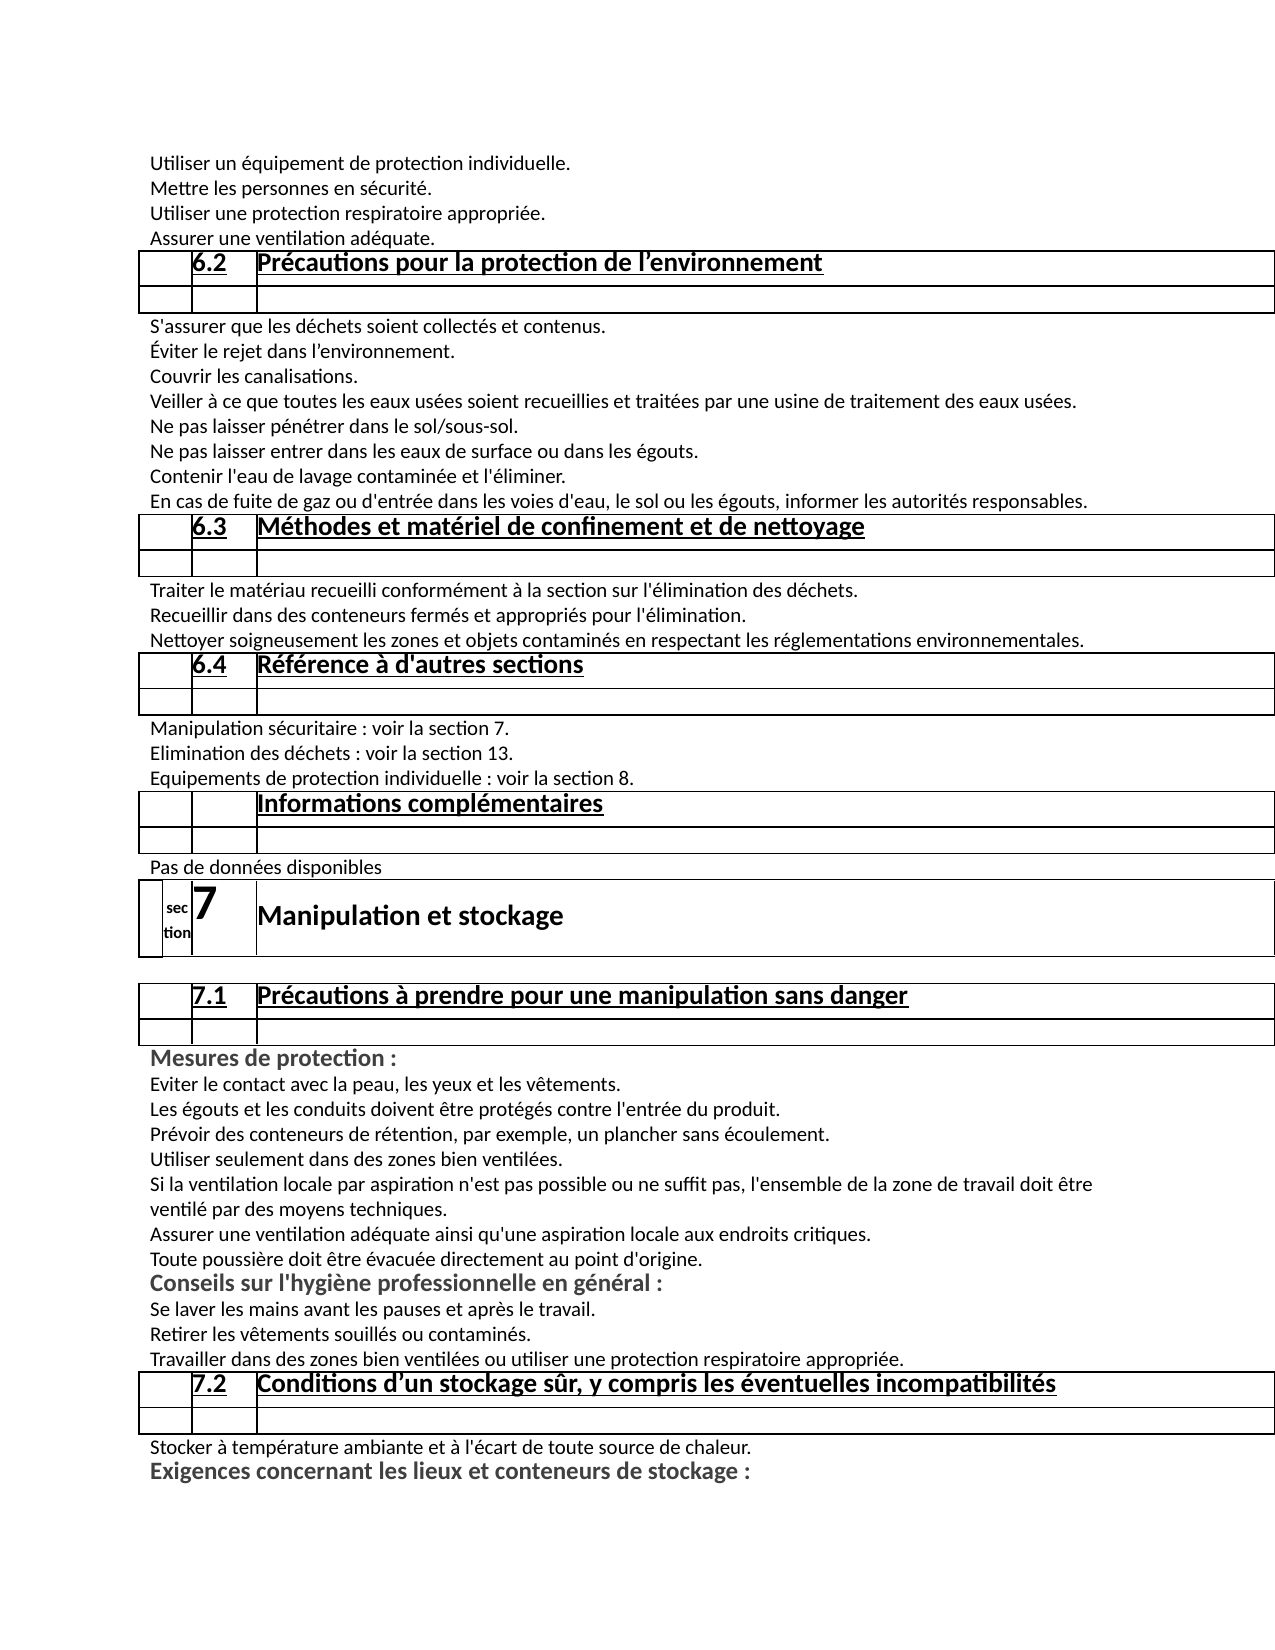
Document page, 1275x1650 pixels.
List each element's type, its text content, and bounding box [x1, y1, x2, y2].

text Toute poussière doit être évacuée directement au point d'origine. [150, 1246, 1125, 1271]
text S'assurer que les déchets soient collectés et contenus. [150, 314, 1125, 338]
text Utiliser une protection respiratoire appropriée. [150, 200, 1125, 225]
table_cell [193, 551, 256, 576]
table_header [140, 984, 191, 1018]
table_header 6.4 [193, 654, 256, 687]
table_cell [193, 1408, 256, 1433]
table_cell [258, 287, 1274, 312]
text Couvrir les canalisations. [150, 363, 1125, 388]
table_header Méthodes et matériel de confinement et de nettoyage [258, 515, 1274, 549]
text Mesures de protection : [150, 1046, 1125, 1071]
text Utiliser seulement dans des zones bien ventilées. [150, 1146, 1125, 1171]
table_cell [258, 551, 1274, 576]
text Conseils sur l'hygiène professionnelle en général : [150, 1271, 1125, 1296]
table_header [193, 792, 256, 826]
table_header Informations complémentaires [258, 792, 1274, 826]
table_header 7.2 [193, 1373, 256, 1406]
table_header [140, 792, 191, 826]
table_header [140, 252, 191, 285]
text Assurer une ventilation adéquate ainsi qu'une aspiration locale aux endroits critiques. [150, 1221, 1125, 1246]
table_cell [140, 287, 191, 312]
text Contenir l'eau de lavage contaminée et l'éliminer. [150, 463, 1125, 488]
text Mettre les personnes en sécurité. [150, 175, 1125, 200]
text Veiller à ce que toutes les eaux usées soient recueillies et traitées par une usine de traitement des eaux usées. [150, 388, 1125, 413]
text Manipulation sécuritaire : voir la section 7. [150, 716, 1125, 741]
text Nettoyer soigneusement les zones et objets contaminés en respectant les réglementations environnementales. [150, 627, 1125, 652]
text Éviter le rejet dans l’environnement. [150, 338, 1125, 363]
table_cell [140, 1020, 191, 1044]
table_cell [258, 1408, 1274, 1433]
text Ne pas laisser entrer dans les eaux de surface ou dans les égouts. [150, 438, 1125, 463]
table_cell [258, 1020, 1274, 1044]
text Retirer les vêtements souillés ou contaminés. [150, 1321, 1125, 1346]
table_cell [193, 1020, 256, 1044]
text Se laver les mains avant les pauses et après le travail. [150, 1296, 1125, 1321]
table_header 6.3 [193, 515, 256, 549]
table_cell [140, 689, 191, 714]
text Travailler dans des zones bien ventilées ou utiliser une protection respiratoire appropriée. [150, 1346, 1125, 1371]
text En cas de fuite de gaz ou d'entrée dans les voies d'eau, le sol ou les égouts, informer les autorités responsables. [150, 488, 1125, 513]
text Recueillir dans des conteneurs fermés et appropriés pour l'élimination. [150, 602, 1125, 627]
table_cell [258, 828, 1274, 853]
table_header Précautions pour la protection de l’environnement [258, 252, 1274, 285]
table_header 7.1 [193, 984, 256, 1018]
table_header 7 [192, 880, 257, 956]
table_cell [193, 287, 256, 312]
text Pas de données disponibles [150, 854, 1125, 879]
table_header Référence à d'autres sections [258, 654, 1274, 687]
table_header [140, 515, 191, 549]
table_cell [140, 828, 191, 853]
table_cell [193, 689, 256, 714]
text Les égouts et les conduits doivent être protégés contre l'entrée du produit. [150, 1096, 1125, 1121]
text Equipements de protection individuelle : voir la section 8. [150, 766, 1125, 791]
text Eviter le contact avec la peau, les yeux et les vêtements. [150, 1071, 1125, 1096]
table_cell [258, 689, 1274, 714]
table_header [140, 654, 191, 687]
text Si la ventilation locale par aspiration n'est pas possible ou ne suffit pas, l'ensemble de la zone de travail doit être ventilé par des moyens techniques. [150, 1171, 1125, 1221]
table_cell [140, 1408, 191, 1433]
text Utiliser un équipement de protection individuelle. [150, 150, 1125, 175]
text Prévoir des conteneurs de rétention, par exemple, un plancher sans écoulement. [150, 1121, 1125, 1146]
text Ne pas laisser pénétrer dans le sol/sous-sol. [150, 413, 1125, 438]
table_header section [163, 880, 192, 956]
text Elimination des déchets : voir la section 13. [150, 741, 1125, 766]
text Assurer une ventilation adéquate. [150, 225, 1125, 250]
table_header [140, 881, 162, 956]
table_header Manipulation et stockage [257, 880, 1275, 956]
table_cell [193, 828, 256, 853]
table_header Précautions à prendre pour une manipulation sans danger [258, 984, 1274, 1018]
text Exigences concernant les lieux et conteneurs de stockage : [150, 1459, 1125, 1484]
text Traiter le matériau recueilli conformément à la section sur l'élimination des déchets. [150, 577, 1125, 602]
table_cell [140, 551, 191, 576]
table_header 6.2 [193, 252, 256, 285]
table_header Conditions d’un stockage sûr, y compris les éventuelles incompatibilités [258, 1373, 1274, 1406]
table_header [140, 1373, 191, 1406]
text Stocker à température ambiante et à l'écart de toute source de chaleur. [150, 1435, 1125, 1459]
